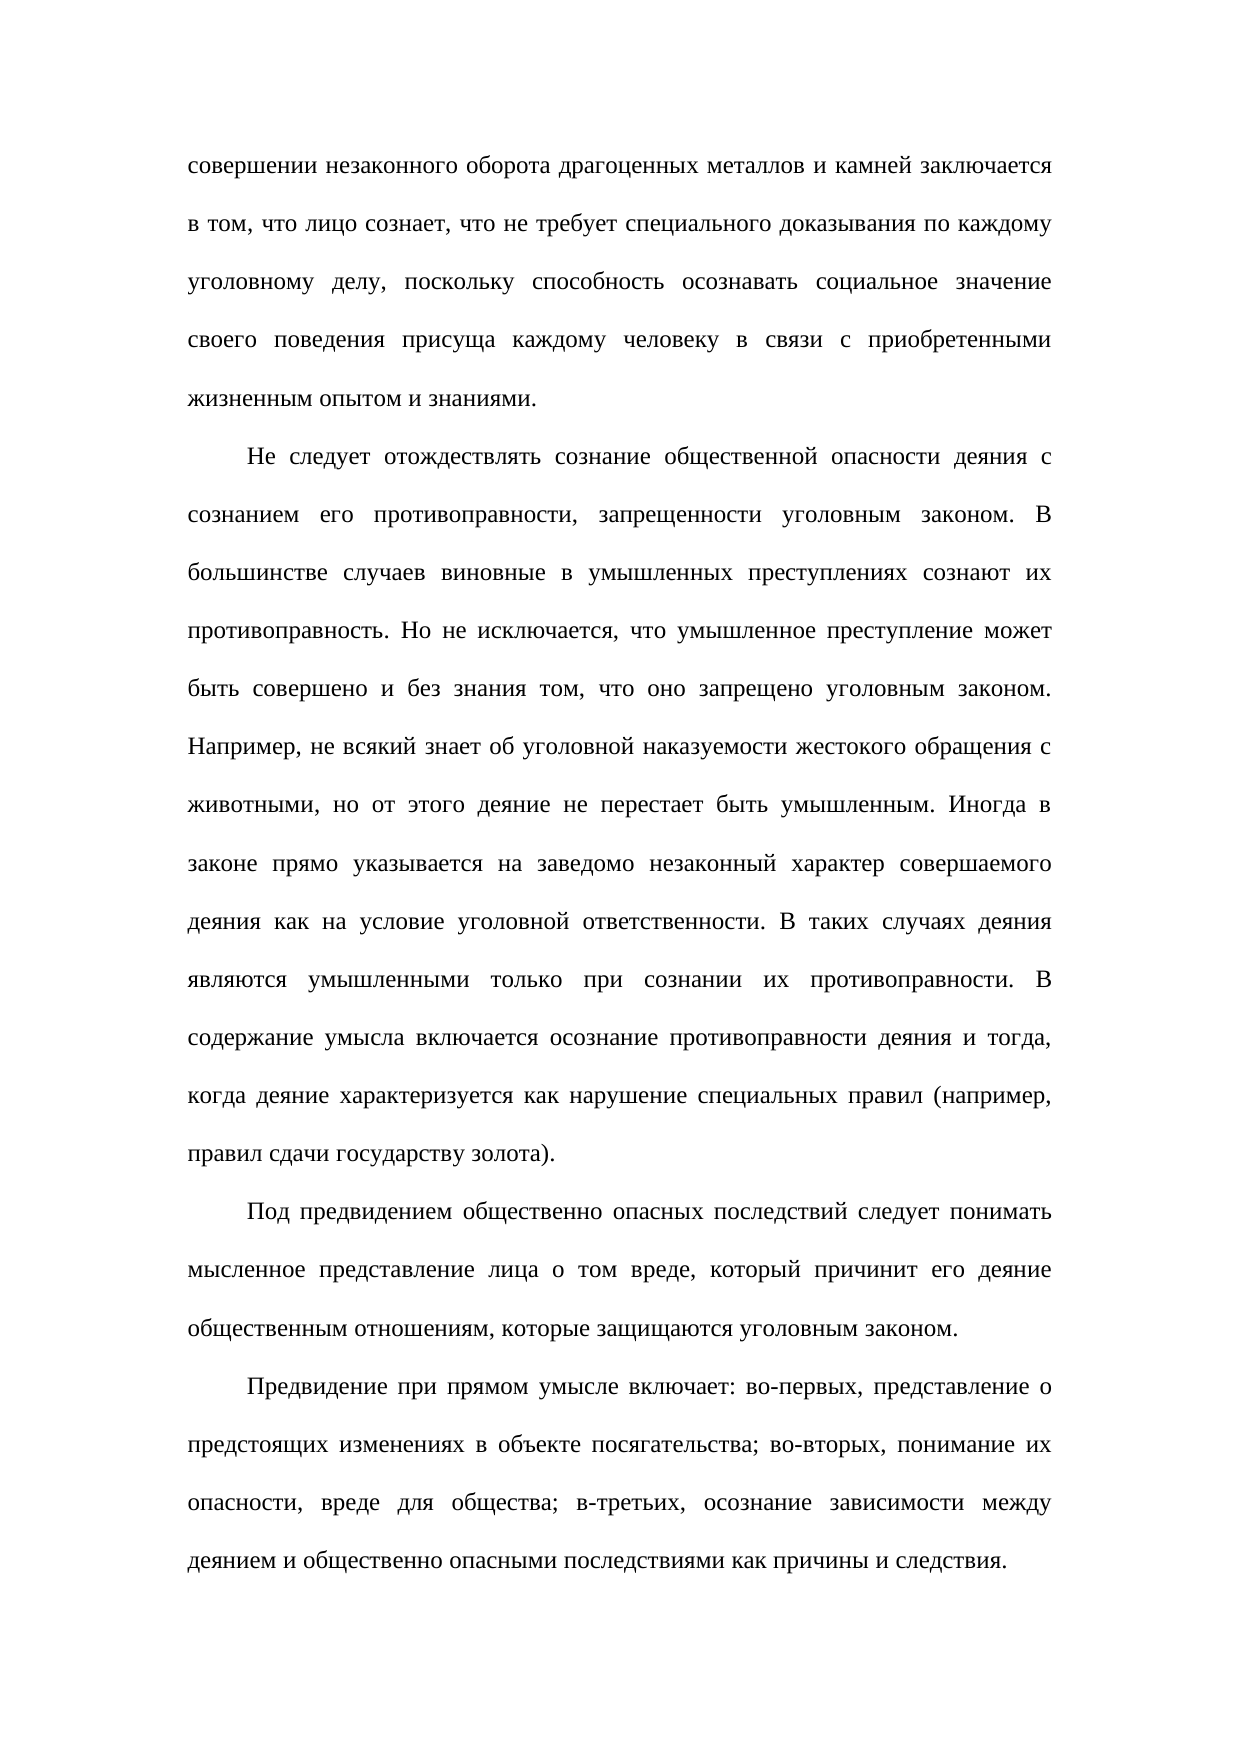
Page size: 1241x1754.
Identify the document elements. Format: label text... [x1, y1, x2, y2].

text Под предвидением общественно опасных последствий следует понимать мысленное представление лица о том вреде, который причинит его деяние общественным отношениям, которые защищаются уголовным законом. [187, 1196, 1053, 1342]
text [187, 150, 1053, 412]
text Не следует отождествлять сознание общественной опасности деяния с сознанием его противоправности, запрещенности уголовным законом. В большинстве случаев виновные в умышленных преступлениях сознают их противоправность. Но не исключается, что умышленное преступление может быть совершено и без знания том, что оно запрещено уголовным законом. Например, не всякий знает об уголовной наказуемости жестокого обращения с животными, но от этого деяние не перестает быть умышленным. Иногда в законе прямо указывается на заведомо незаконный характер совершаемого деяния как на условие уголовной ответственности. В таких случаях деяния являются умышленными только при сознании их противоправности. В содержание умысла включается осознание противоправности деяния и тогда, когда деяние характеризуется как нарушение специальных правил (например, правил сдачи государству золота). [187, 441, 1053, 1167]
text Предвидение при прямом умысле включает: во-первых, представление о предстоящих изменениях в объекте посягательства; во-вторых, понимание их опасности, вреде для общества; в-третьих, осознание зависимости между деянием и общественно опасными последствиями как причины и следствия. [187, 1371, 1053, 1574]
